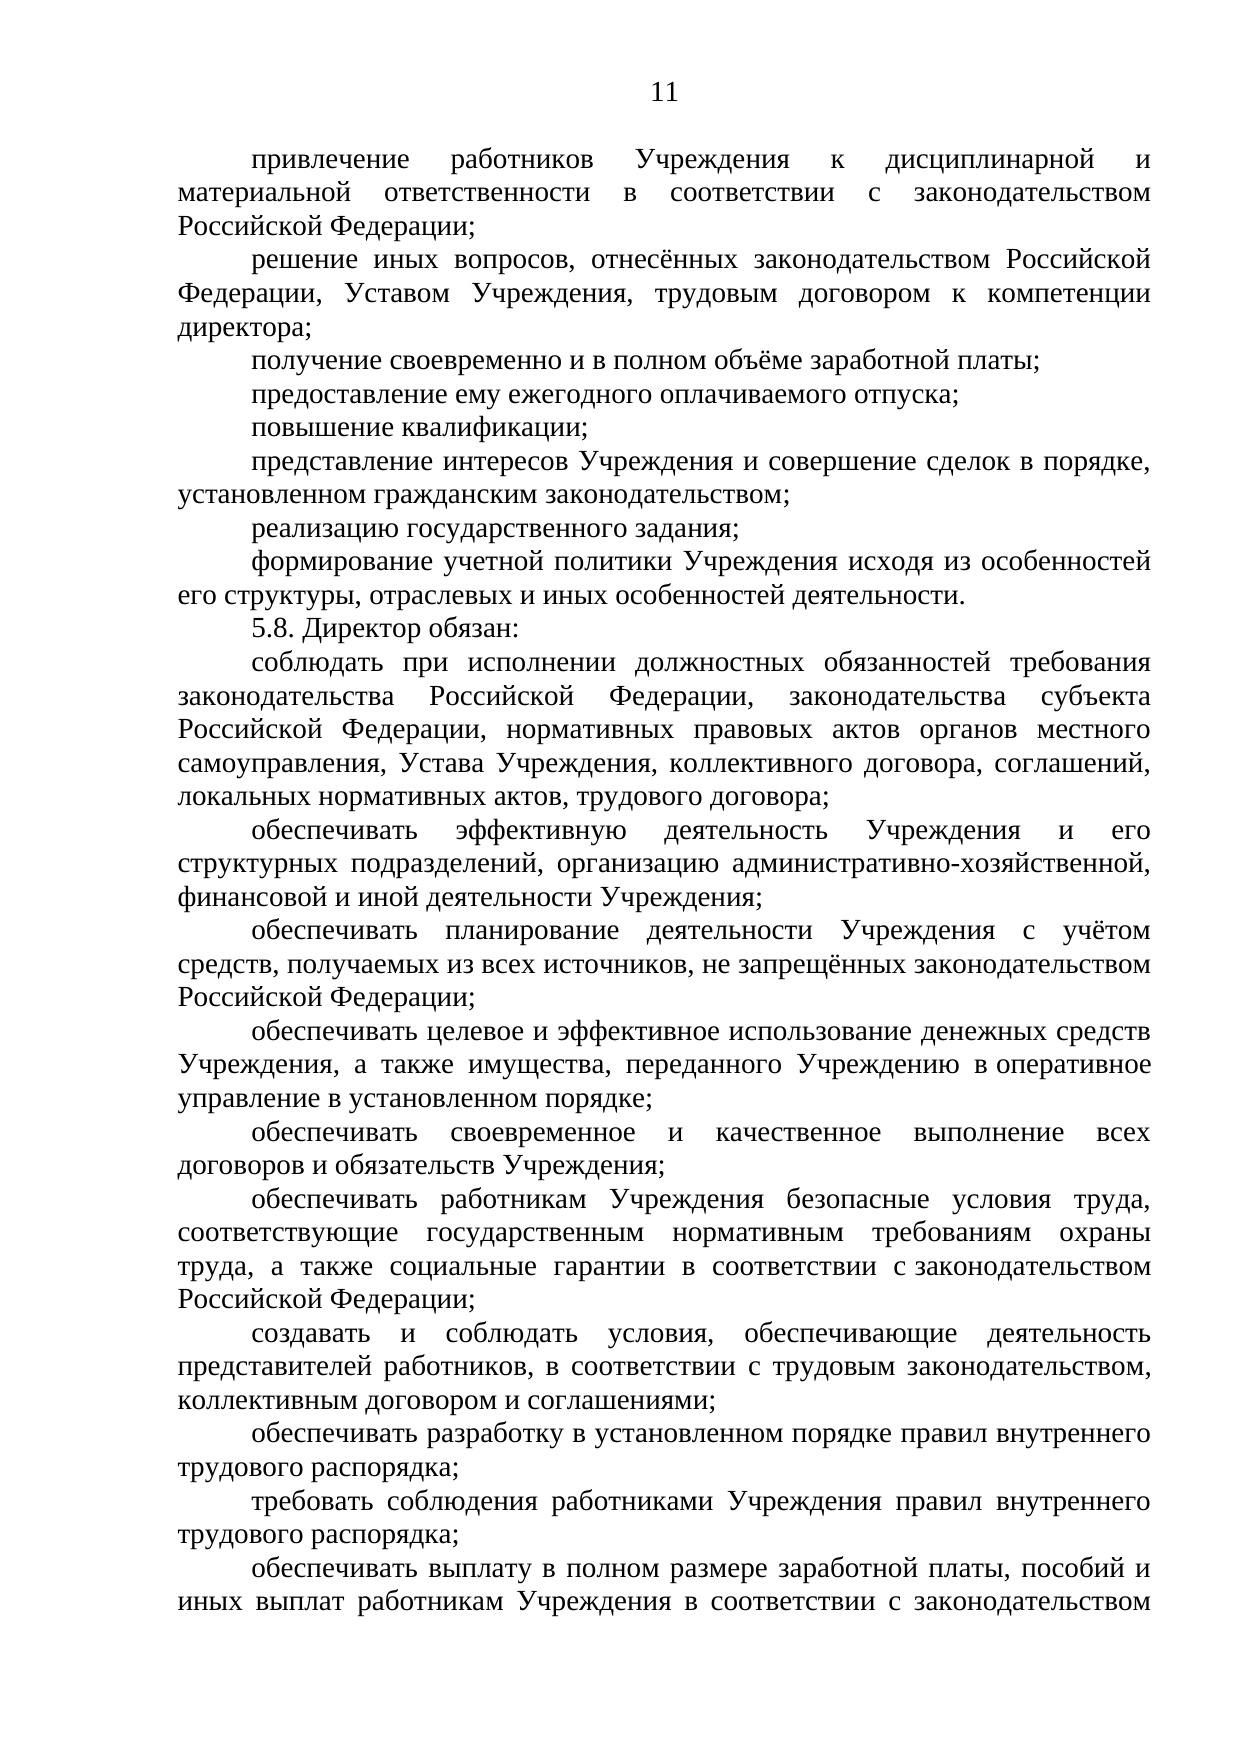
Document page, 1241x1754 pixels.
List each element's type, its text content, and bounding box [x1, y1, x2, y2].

text повышение квалификации; [177, 409, 1152, 443]
text привлечение работников Учреждения к дисциплинарной и материальной ответственности в соответствии с законодательством Российской Федерации; [177, 141, 1152, 242]
text решение иных вопросов, отнесённых законодательством Российской Федерации, Уставом Учреждения, трудовым договором к компетенции директора; [177, 242, 1152, 342]
text 5.8. Директор обязан: [177, 611, 1152, 644]
text обеспечивать эффективную деятельность Учреждения и его структурных подразделений, организацию административно-хозяйственной, финансовой и иной деятельности Учреждения; [177, 812, 1152, 912]
text обеспечивать разработку в установленном порядке правил внутреннего трудового распорядка; [177, 1416, 1152, 1483]
text обеспечивать целевое и эффективное использование денежных средств Учреждения, а также имущества, переданного Учреждению в оперативное управление в установленном порядке; [177, 1013, 1152, 1114]
text формирование учетной политики Учреждения исходя из особенностей его структуры, отраслевых и иных особенностей деятельности. [177, 543, 1152, 611]
text предоставление ему ежегодного оплачиваемого отпуска; [177, 376, 1152, 409]
text требовать соблюдения работниками Учреждения правил внутреннего трудового распорядка; [177, 1483, 1152, 1550]
text соблюдать при исполнении должностных обязанностей требования законодательства Российской Федерации, законодательства субъекта Российской Федерации, нормативных правовых актов органов местного самоуправления, Устава Учреждения, коллективного договора, соглашений, локальных нормативных актов, трудового договора; [177, 644, 1152, 812]
text обеспечивать работникам Учреждения безопасные условия труда, соответствующие государственным нормативным требованиям охраны труда, а также социальные гарантии в соответствии с законодательством Российской Федерации; [177, 1181, 1152, 1315]
text обеспечивать планирование деятельности Учреждения с учётом средств, получаемых из всех источников, не запрещённых законодательством Российской Федерации; [177, 912, 1152, 1013]
text реализацию государственного задания; [177, 510, 1152, 543]
text представление интересов Учреждения и совершение сделок в порядке, установленном гражданским законодательством; [177, 443, 1152, 510]
text получение своевременно и в полном объёме заработной платы; [177, 342, 1152, 376]
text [177, 1550, 1152, 1617]
text создавать и соблюдать условия, обеспечивающие деятельность представителей работников, в соответствии с трудовым законодательством, коллективным договором и соглашениями; [177, 1315, 1152, 1416]
text обеспечивать своевременное и качественное выполнение всех договоров и обязательств Учреждения; [177, 1114, 1152, 1181]
